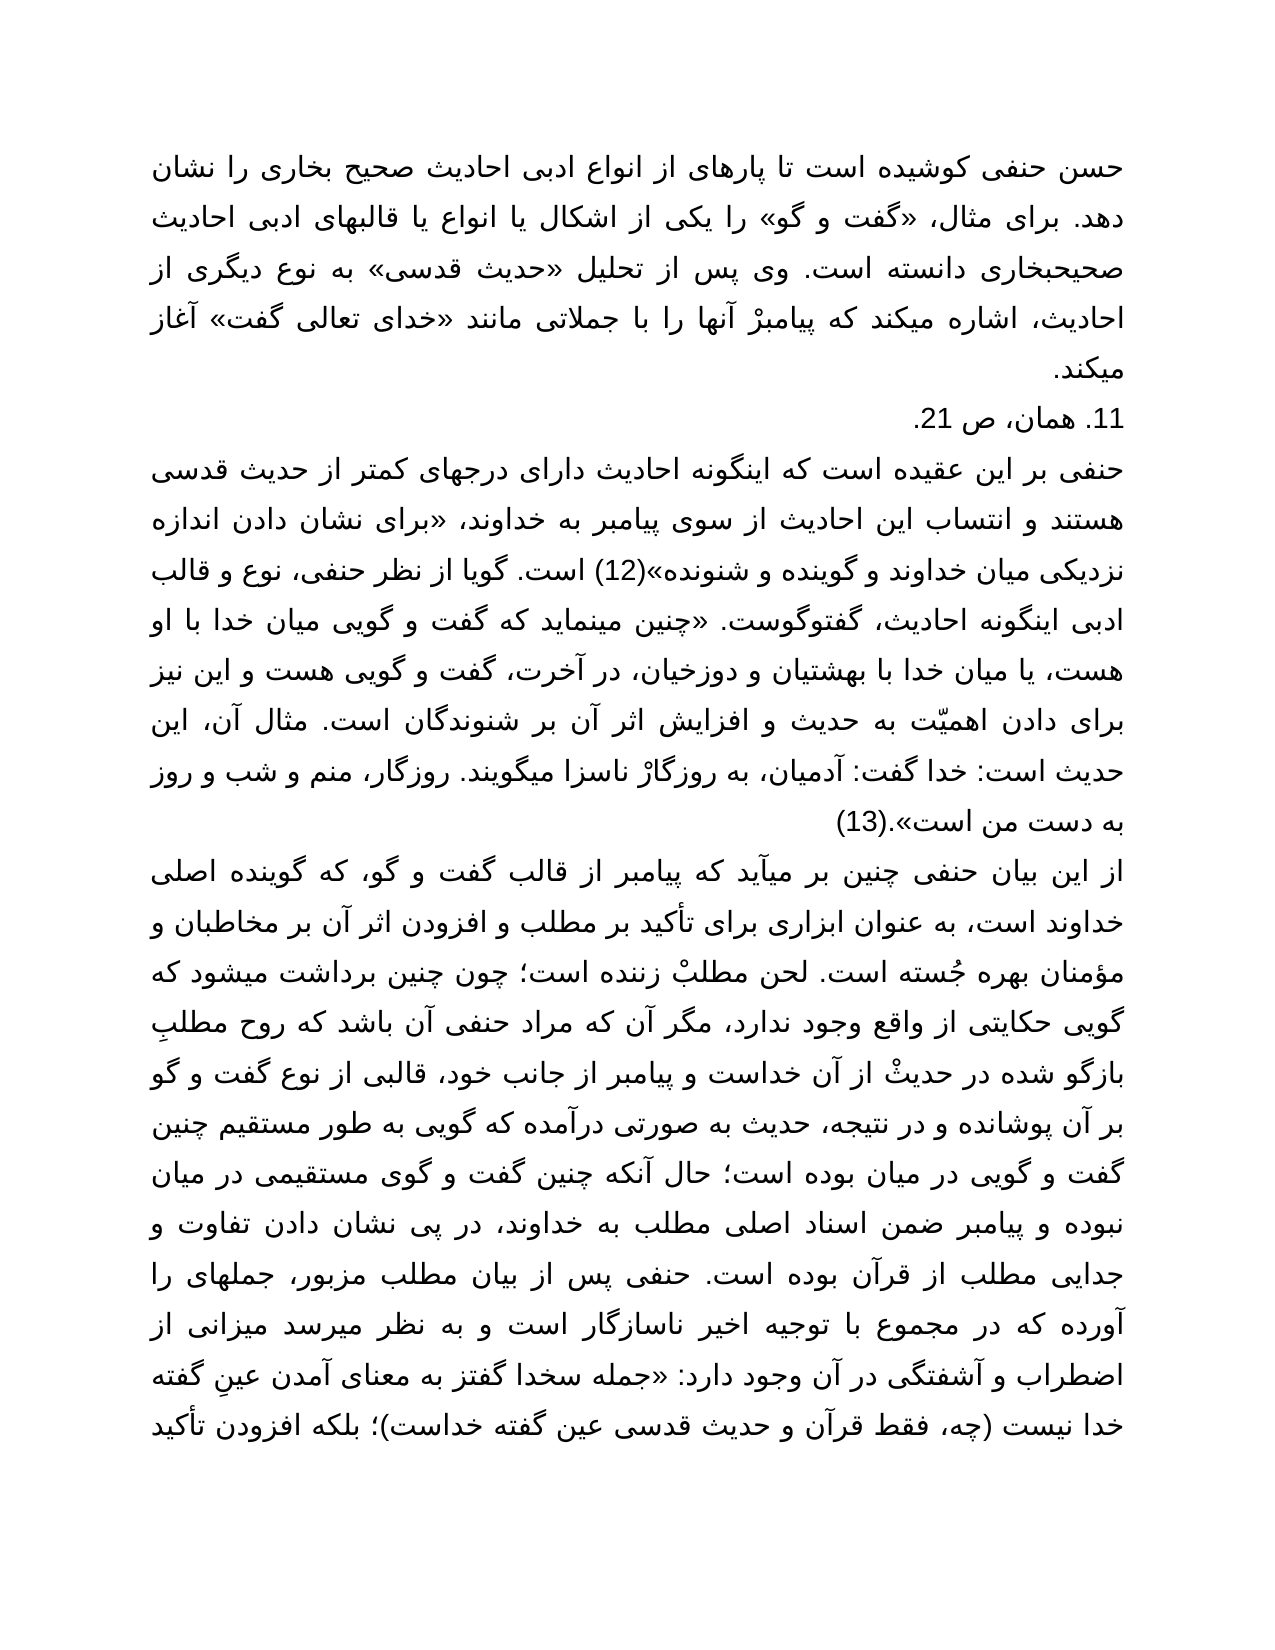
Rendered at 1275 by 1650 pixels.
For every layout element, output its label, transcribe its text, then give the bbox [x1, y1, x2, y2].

text حنفی بر این عقیده است که این‏گونه احادیث دارای درجه‏ای کم‏تر از حدیث قدسی هستند و انتساب این احادیث از سوی پیامبر به خداوند، «برای نشان دادن اندازه نزدیکی میان خداوند و گوینده و شنونده»(12) است. گویا از نظر حنفی، نوع و قالب ادبی این‏گونه احادیث، گفت‏وگوست. «چنین می‏نماید که گفت و گویی میان خدا با او هست، یا میان خدا با بهشتیان و دوزخیان، در آخرت، گفت و گویی هست و این نیز برای دادن اهمیّت به حدیث و افزایش اثر آن بر شنوندگان است. مثال آن، این حدیث است: خدا گفت: آدمیان، به روزگارْ ناسزا می‏گویند. روزگار، منم و شب و روز به دست من است».(13) [150, 452, 1125, 838]
text 11. همان، ص 21. [150, 402, 1125, 435]
text حسن حنفی کوشیده است تا پاره‏ای از انواع ادبی احادیث صحیح بخاری را نشان دهد. برای مثال، «گفت و گو» را یکی از اشکال یا انواع یا قالب‏های ادبی احادیث صحیح‏بخاری دانسته است. وی پس از تحلیل «حدیث قدسی» به نوع دیگری از احادیث، اشاره می‏کند که پیامبرْ آنها را با جملاتی مانند «خدای تعالی گفت» آغاز می‏کند. [150, 150, 1125, 385]
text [150, 854, 1125, 1441]
